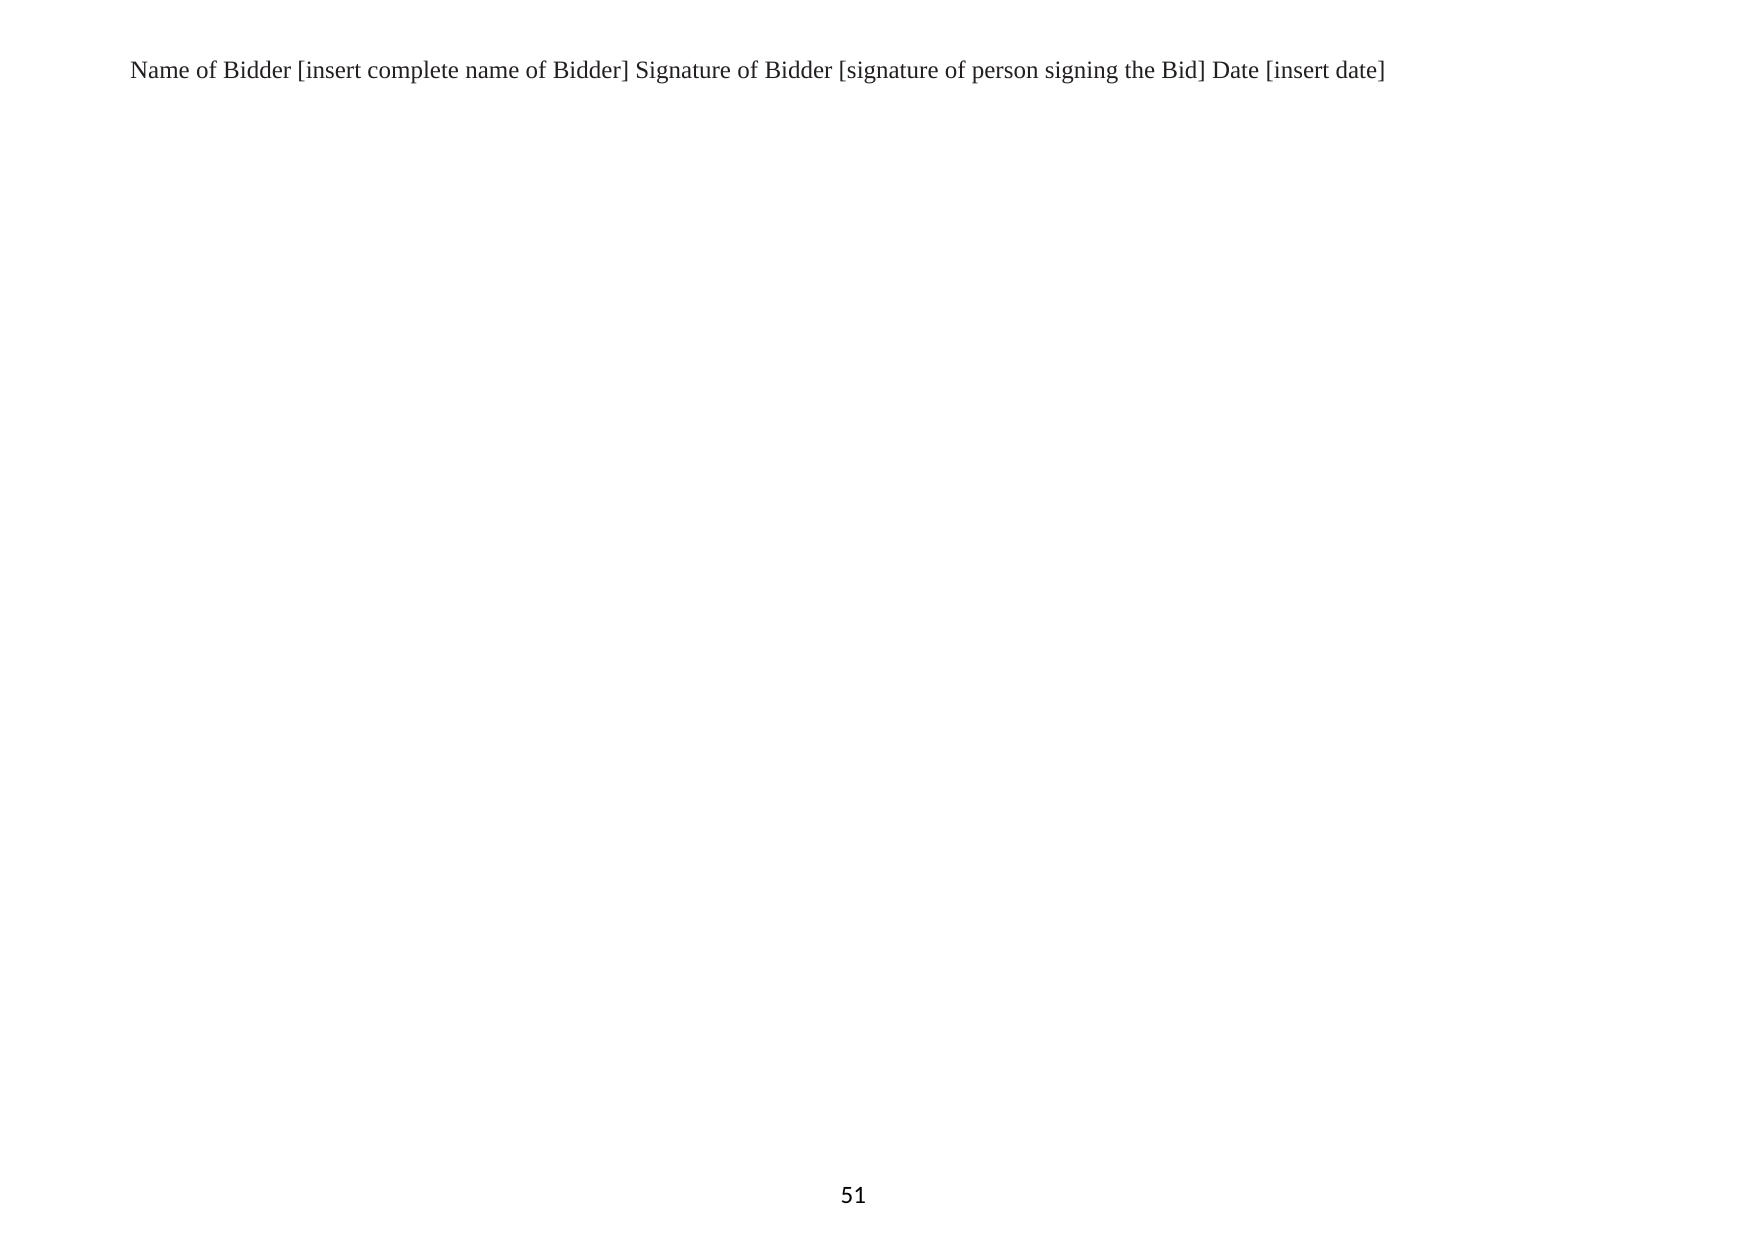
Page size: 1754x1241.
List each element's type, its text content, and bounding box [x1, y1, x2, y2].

text Name of Bidder [insert complete name of Bidder] Signature of Bidder [signature of person signing the Bid] Date [insert date] [130, 55, 1589, 84]
